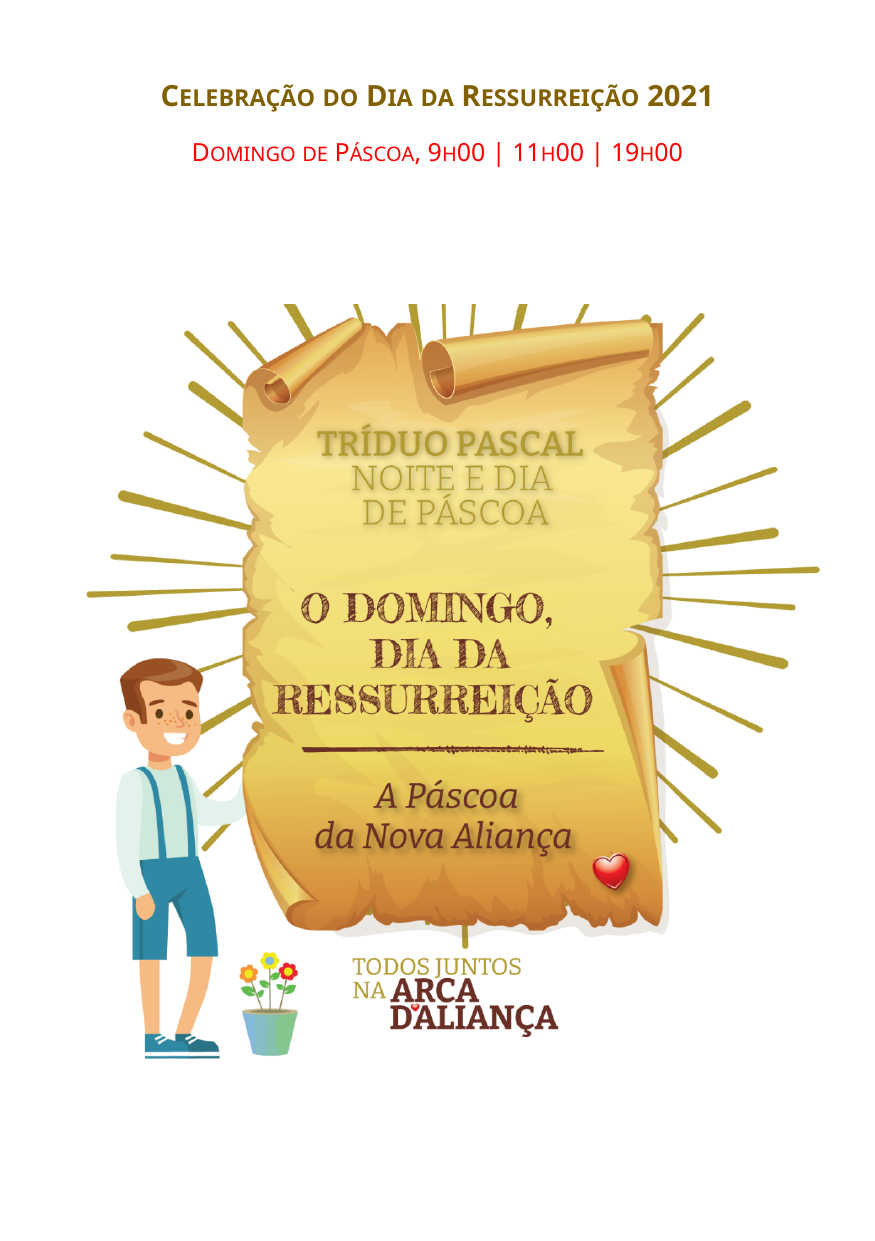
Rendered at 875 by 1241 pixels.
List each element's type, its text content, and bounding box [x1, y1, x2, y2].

picture [75, 304, 830, 1059]
text Celebração do Dia da Ressurreição 2021 [75, 75, 799, 115]
text Domingo de Páscoa, 9h00 | 11h00 | 19h00 [75, 134, 799, 168]
